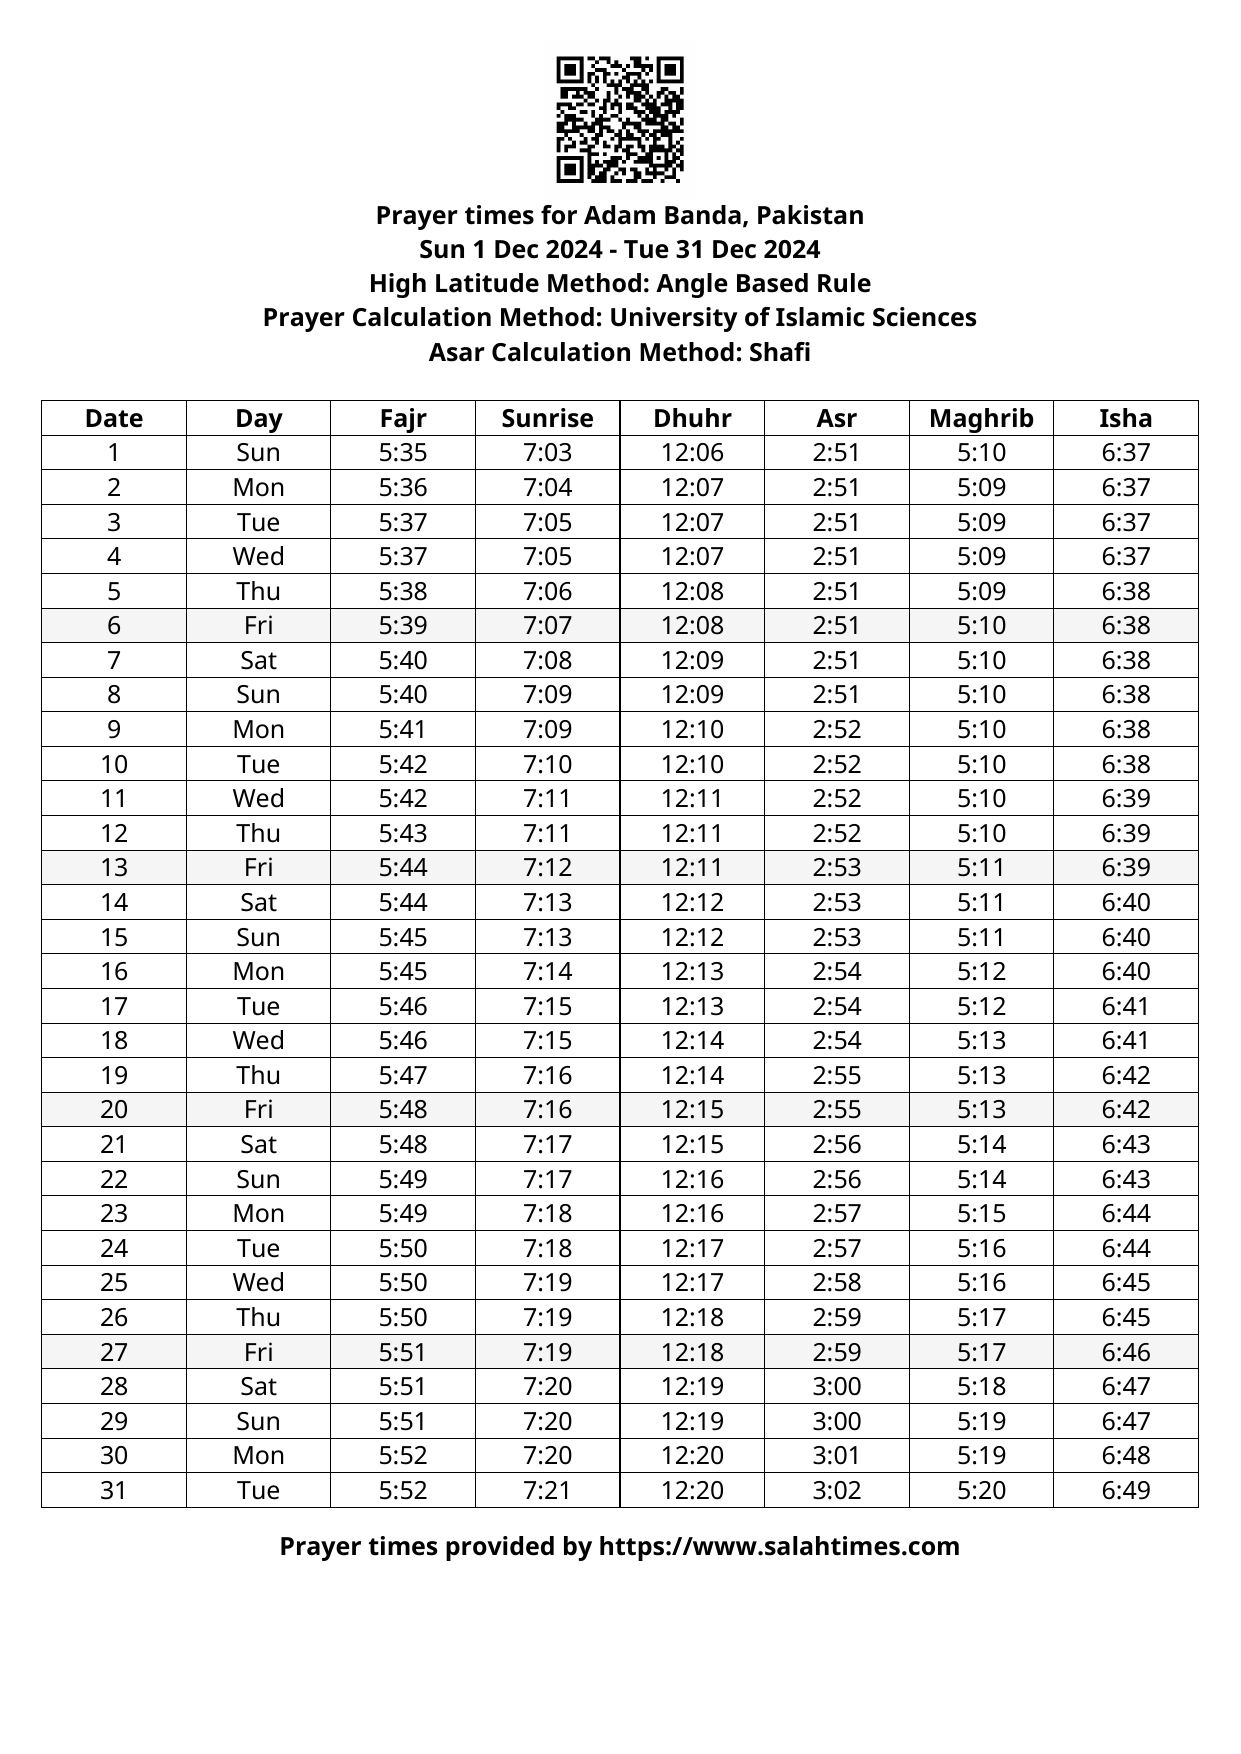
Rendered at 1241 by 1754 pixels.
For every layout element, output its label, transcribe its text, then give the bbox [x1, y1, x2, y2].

table_cell 2:51 [765, 609, 909, 642]
table_cell 6:49 [1054, 1473, 1198, 1507]
table_cell 6:39 [1054, 851, 1198, 884]
table_cell 2:51 [765, 505, 909, 538]
table_cell 6:44 [1054, 1231, 1198, 1264]
table_cell Thu [187, 816, 330, 849]
table_cell 2:51 [765, 574, 909, 607]
table_cell 6:38 [1054, 574, 1198, 607]
table_cell 2:59 [765, 1300, 909, 1334]
table_cell 7:16 [476, 1093, 619, 1126]
table_cell 15 [42, 920, 186, 953]
table_cell 7:09 [476, 712, 619, 746]
table_cell 12:19 [621, 1369, 764, 1403]
table_cell 12:09 [621, 643, 764, 677]
table_cell Sun [187, 1404, 330, 1437]
table_cell 5:09 [910, 574, 1053, 607]
table_cell 5:17 [910, 1335, 1053, 1368]
table_cell Fri [187, 609, 330, 642]
table_cell 7 [42, 643, 186, 677]
table_cell 5:13 [910, 1024, 1053, 1057]
table_cell Fri [187, 1093, 330, 1126]
table_cell 5:40 [331, 643, 475, 677]
table_cell 12:11 [621, 816, 764, 849]
table_cell Wed [187, 539, 330, 573]
table_cell 5:09 [910, 470, 1053, 504]
table_cell 5:12 [910, 954, 1053, 988]
table_cell 5:51 [331, 1335, 475, 1368]
table_cell 5:51 [331, 1369, 475, 1403]
table_cell 5:10 [910, 436, 1053, 469]
table_cell Fri [187, 1335, 330, 1368]
table_cell 6:47 [1054, 1369, 1198, 1403]
table_cell 6:39 [1054, 816, 1198, 849]
table_cell 7:18 [476, 1196, 619, 1230]
table_cell 5:50 [331, 1300, 475, 1334]
table_cell 7:20 [476, 1439, 619, 1472]
text High Latitude Method: Angle Based Rule [42, 266, 1198, 300]
table_cell 5:10 [910, 747, 1053, 780]
table_cell 2:58 [765, 1266, 909, 1299]
table_cell 7:19 [476, 1335, 619, 1368]
table_header Isha [1054, 401, 1198, 434]
table_cell 5:16 [910, 1231, 1053, 1264]
table_header Fajr [331, 401, 475, 434]
table_cell 24 [42, 1231, 186, 1264]
table_cell 5:37 [331, 539, 475, 573]
table_cell 2:51 [765, 678, 909, 711]
table_cell 7:20 [476, 1404, 619, 1437]
table_cell 7:05 [476, 505, 619, 538]
table_cell 4 [42, 539, 186, 573]
table_cell 6:40 [1054, 920, 1198, 953]
table_cell 7:16 [476, 1058, 619, 1092]
table_cell 12:16 [621, 1162, 764, 1195]
table_cell 12:07 [621, 539, 764, 573]
table_cell 5 [42, 574, 186, 607]
table_cell 6:37 [1054, 505, 1198, 538]
table_cell 7:20 [476, 1369, 619, 1403]
table_cell 3:01 [765, 1439, 909, 1472]
text Prayer times for Adam Banda, Pakistan [42, 198, 1198, 232]
table_cell 7:18 [476, 1231, 619, 1264]
table_cell Wed [187, 1024, 330, 1057]
table_cell 6 [42, 609, 186, 642]
table_cell 7:17 [476, 1127, 619, 1161]
table_cell 5:38 [331, 574, 475, 607]
table_cell 5:19 [910, 1404, 1053, 1437]
table_cell 5:40 [331, 678, 475, 711]
table_cell 2:51 [765, 539, 909, 573]
table_cell 5:52 [331, 1439, 475, 1472]
table_cell 8 [42, 678, 186, 711]
table_cell 7:15 [476, 989, 619, 1022]
table_cell 2:51 [765, 436, 909, 469]
table_cell 6:47 [1054, 1404, 1198, 1437]
table_cell 7:06 [476, 574, 619, 607]
table_cell 7:09 [476, 678, 619, 711]
table_cell 5:49 [331, 1196, 475, 1230]
table_cell 12:20 [621, 1439, 764, 1472]
table_cell 3:02 [765, 1473, 909, 1507]
table_cell 5:10 [910, 781, 1053, 815]
table_cell 5:16 [910, 1266, 1053, 1299]
table_cell 12:07 [621, 505, 764, 538]
table_cell 2:59 [765, 1335, 909, 1368]
table_cell 5:46 [331, 1024, 475, 1057]
table_cell 6:46 [1054, 1335, 1198, 1368]
table_cell Mon [187, 954, 330, 988]
table_cell 6:38 [1054, 678, 1198, 711]
table_cell 5:35 [331, 436, 475, 469]
table_cell 3 [42, 505, 186, 538]
table_cell 6:38 [1054, 609, 1198, 642]
table_cell 5:44 [331, 885, 475, 919]
table_cell 2:52 [765, 781, 909, 815]
table_cell 5:13 [910, 1093, 1053, 1126]
table_cell 2:51 [765, 643, 909, 677]
table_cell 5:10 [910, 609, 1053, 642]
table_cell 2:56 [765, 1162, 909, 1195]
table_cell 12:17 [621, 1231, 764, 1264]
table_cell 5:09 [910, 539, 1053, 573]
table_cell 5:42 [331, 781, 475, 815]
table_cell 12:11 [621, 781, 764, 815]
table_cell 2 [42, 470, 186, 504]
table_cell Sat [187, 1127, 330, 1161]
table_cell Mon [187, 712, 330, 746]
table_cell 5:37 [331, 505, 475, 538]
table_cell 31 [42, 1473, 186, 1507]
table_cell 2:52 [765, 712, 909, 746]
table_cell 6:45 [1054, 1300, 1198, 1334]
table_cell 7:19 [476, 1300, 619, 1334]
table_cell 6:44 [1054, 1196, 1198, 1230]
table_cell 5:46 [331, 989, 475, 1022]
table_header Sunrise [476, 401, 619, 434]
table_cell 5:45 [331, 954, 475, 988]
table_cell 5:11 [910, 851, 1053, 884]
table_cell Sun [187, 678, 330, 711]
text Prayer times provided by https://www.salahtimes.com [42, 1528, 1198, 1563]
table_cell 7:13 [476, 920, 619, 953]
table_cell 1 [42, 436, 186, 469]
table_cell 12:08 [621, 609, 764, 642]
table_cell 14 [42, 885, 186, 919]
table_cell 6:42 [1054, 1093, 1198, 1126]
table_header Dhuhr [621, 401, 764, 434]
table_cell 5:14 [910, 1127, 1053, 1161]
table_cell 27 [42, 1335, 186, 1368]
table_cell 12:14 [621, 1024, 764, 1057]
table_cell 5:49 [331, 1162, 475, 1195]
table_cell 5:48 [331, 1127, 475, 1161]
table_cell 3:00 [765, 1404, 909, 1437]
text Prayer Calculation Method: University of Islamic Sciences [42, 300, 1198, 334]
table_cell 7:10 [476, 747, 619, 780]
table_cell 2:53 [765, 920, 909, 953]
table_cell Sun [187, 920, 330, 953]
table_header Date [42, 401, 186, 434]
table_cell 2:57 [765, 1231, 909, 1264]
table_cell 22 [42, 1162, 186, 1195]
table_cell 21 [42, 1127, 186, 1161]
table_cell 28 [42, 1369, 186, 1403]
table_cell 2:54 [765, 989, 909, 1022]
table_cell 5:18 [910, 1369, 1053, 1403]
table_cell 5:19 [910, 1439, 1053, 1472]
table_cell 2:55 [765, 1093, 909, 1126]
table_cell 6:43 [1054, 1127, 1198, 1161]
table_cell 13 [42, 851, 186, 884]
text Sun 1 Dec 2024 - Tue 31 Dec 2024 [42, 232, 1198, 266]
table_cell 6:48 [1054, 1439, 1198, 1472]
table_cell 12:18 [621, 1335, 764, 1368]
table_cell 12:10 [621, 747, 764, 780]
table_cell 12:06 [621, 436, 764, 469]
table_cell 7:19 [476, 1266, 619, 1299]
text Asar Calculation Method: Shafi [42, 334, 1198, 368]
table_cell 6:43 [1054, 1162, 1198, 1195]
table_cell 5:10 [910, 712, 1053, 746]
table_cell 7:21 [476, 1473, 619, 1507]
table_cell 5:45 [331, 920, 475, 953]
table_cell 6:39 [1054, 781, 1198, 815]
table_header Maghrib [910, 401, 1053, 434]
table_cell Tue [187, 989, 330, 1022]
table_cell 6:41 [1054, 989, 1198, 1022]
table_cell 2:54 [765, 1024, 909, 1057]
table_cell 19 [42, 1058, 186, 1092]
table_cell 5:11 [910, 885, 1053, 919]
table_cell Tue [187, 747, 330, 780]
table_cell 12:15 [621, 1093, 764, 1126]
table_cell Mon [187, 1439, 330, 1472]
table_cell 5:43 [331, 816, 475, 849]
table_cell 5:14 [910, 1162, 1053, 1195]
table_cell 6:37 [1054, 539, 1198, 573]
table_cell 20 [42, 1093, 186, 1126]
table_cell 2:54 [765, 954, 909, 988]
table_cell 6:40 [1054, 885, 1198, 919]
table_cell 7:13 [476, 885, 619, 919]
table_cell 5:51 [331, 1404, 475, 1437]
table_cell 7:03 [476, 436, 619, 469]
table_cell 12:09 [621, 678, 764, 711]
table_cell 7:11 [476, 816, 619, 849]
table_cell 30 [42, 1439, 186, 1472]
table_cell 2:52 [765, 816, 909, 849]
table_cell Thu [187, 1300, 330, 1334]
table_cell 7:07 [476, 609, 619, 642]
table_cell 7:14 [476, 954, 619, 988]
table_cell 12:12 [621, 885, 764, 919]
table_cell Sun [187, 436, 330, 469]
table_cell 12:08 [621, 574, 764, 607]
table_cell 2:52 [765, 747, 909, 780]
table_cell 12:12 [621, 920, 764, 953]
table_cell 12:17 [621, 1266, 764, 1299]
table_cell 12 [42, 816, 186, 849]
table_cell 11 [42, 781, 186, 815]
table_cell 2:56 [765, 1127, 909, 1161]
table_cell 6:37 [1054, 470, 1198, 504]
table_cell Wed [187, 1266, 330, 1299]
table_cell 6:45 [1054, 1266, 1198, 1299]
table_cell 5:52 [331, 1473, 475, 1507]
table_cell 5:48 [331, 1093, 475, 1126]
table_cell Sun [187, 1162, 330, 1195]
table_cell 10 [42, 747, 186, 780]
table_cell Tue [187, 505, 330, 538]
table_cell Mon [187, 1196, 330, 1230]
table_cell 2:55 [765, 1058, 909, 1092]
table_header Day [187, 401, 330, 434]
table_cell 5:50 [331, 1231, 475, 1264]
table_cell 12:19 [621, 1404, 764, 1437]
table_cell 5:50 [331, 1266, 475, 1299]
table_cell 25 [42, 1266, 186, 1299]
table_cell 5:09 [910, 505, 1053, 538]
table_cell 29 [42, 1404, 186, 1437]
table_cell 5:11 [910, 920, 1053, 953]
table_cell 5:36 [331, 470, 475, 504]
table_cell 5:10 [910, 678, 1053, 711]
table_cell 5:10 [910, 643, 1053, 677]
table_cell 6:38 [1054, 643, 1198, 677]
table_cell Sat [187, 1369, 330, 1403]
table_cell 12:10 [621, 712, 764, 746]
table_cell 5:20 [910, 1473, 1053, 1507]
table_cell 9 [42, 712, 186, 746]
table_cell 7:12 [476, 851, 619, 884]
table_cell 6:38 [1054, 747, 1198, 780]
table_cell 12:13 [621, 989, 764, 1022]
table_cell 5:13 [910, 1058, 1053, 1092]
table_cell Sat [187, 885, 330, 919]
table_cell 5:12 [910, 989, 1053, 1022]
table_cell 5:39 [331, 609, 475, 642]
table_cell Tue [187, 1473, 330, 1507]
table_cell 6:38 [1054, 712, 1198, 746]
table_cell 12:18 [621, 1300, 764, 1334]
table_cell Mon [187, 470, 330, 504]
table_cell 12:15 [621, 1127, 764, 1161]
table_cell 5:42 [331, 747, 475, 780]
table_cell 2:53 [765, 885, 909, 919]
table_cell 12:14 [621, 1058, 764, 1092]
table_cell 6:41 [1054, 1024, 1198, 1057]
table_cell 7:05 [476, 539, 619, 573]
table_cell Tue [187, 1231, 330, 1264]
table_cell 5:44 [331, 851, 475, 884]
table_cell 7:08 [476, 643, 619, 677]
table_cell Wed [187, 781, 330, 815]
table_cell Thu [187, 1058, 330, 1092]
table_cell 12:20 [621, 1473, 764, 1507]
table_cell Fri [187, 851, 330, 884]
table_cell 6:37 [1054, 436, 1198, 469]
table_cell 6:40 [1054, 954, 1198, 988]
table_cell 2:53 [765, 851, 909, 884]
table_cell 12:16 [621, 1196, 764, 1230]
table_cell 5:15 [910, 1196, 1053, 1230]
table_cell 5:17 [910, 1300, 1053, 1334]
table_cell 5:41 [331, 712, 475, 746]
table_cell 2:57 [765, 1196, 909, 1230]
table_cell 12:07 [621, 470, 764, 504]
table_cell 12:11 [621, 851, 764, 884]
table_cell 7:11 [476, 781, 619, 815]
table_cell Thu [187, 574, 330, 607]
table_cell 12:13 [621, 954, 764, 988]
table_cell 18 [42, 1024, 186, 1057]
table_cell 26 [42, 1300, 186, 1334]
table_cell 16 [42, 954, 186, 988]
picture [542, 41, 699, 198]
table_cell 5:47 [331, 1058, 475, 1092]
table_header Asr [765, 401, 909, 434]
table_cell 23 [42, 1196, 186, 1230]
table_cell 2:51 [765, 470, 909, 504]
table_cell Sat [187, 643, 330, 677]
table_cell 6:42 [1054, 1058, 1198, 1092]
table_cell 7:04 [476, 470, 619, 504]
table_cell 17 [42, 989, 186, 1022]
table_cell 7:15 [476, 1024, 619, 1057]
table_cell 5:10 [910, 816, 1053, 849]
table_cell 3:00 [765, 1369, 909, 1403]
table_cell 7:17 [476, 1162, 619, 1195]
